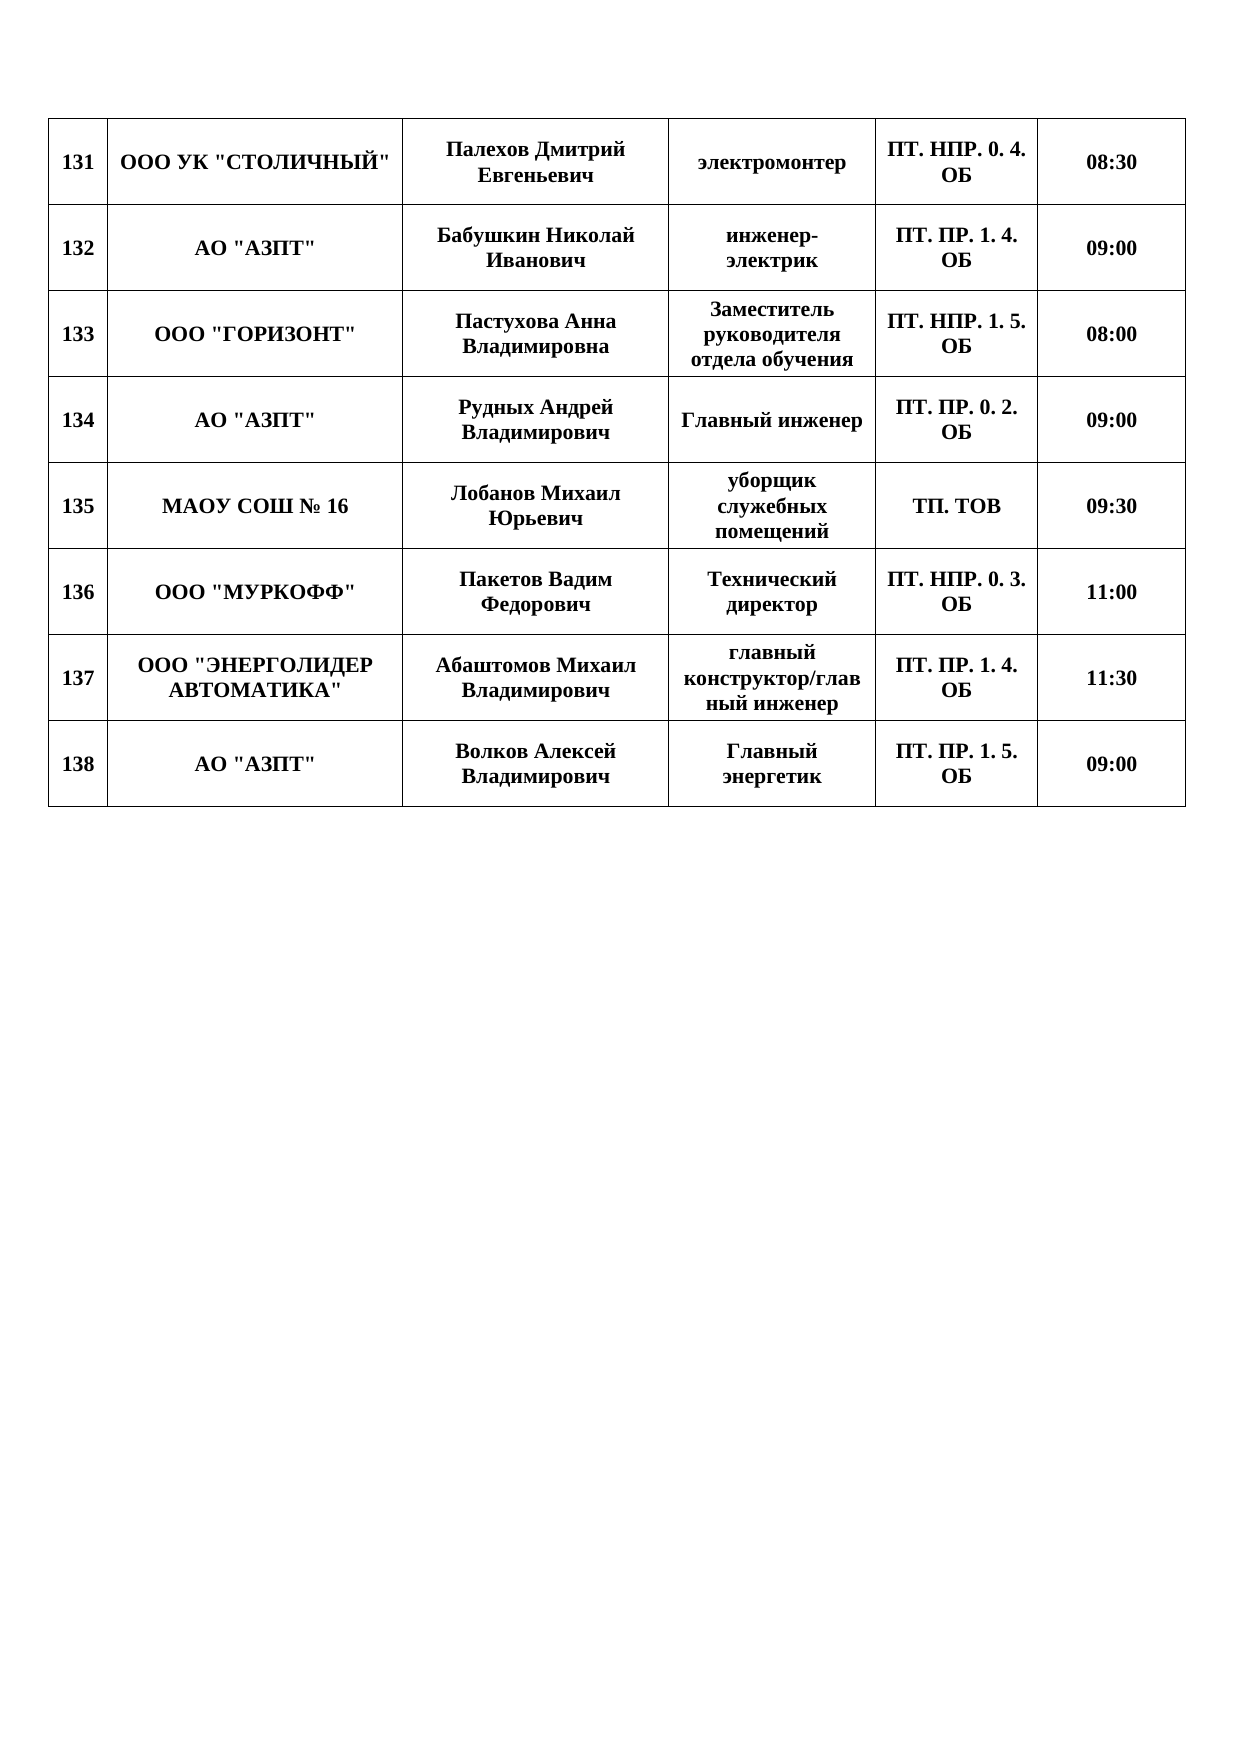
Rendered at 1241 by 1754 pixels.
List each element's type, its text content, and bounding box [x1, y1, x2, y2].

table_cell ПТ. ПР. 1. 5. ОБ [876, 721, 1037, 806]
table_cell 138 [49, 721, 107, 806]
table_cell ПТ. ПР. 1. 4. ОБ [876, 635, 1037, 720]
table_cell 09:00 [1038, 205, 1185, 290]
table_cell 132 [49, 205, 107, 290]
table_cell Пастухова Анна Владимировна [403, 291, 668, 376]
table_cell 131 [49, 119, 107, 204]
table_cell Рудных Андрей Владимирович [403, 377, 668, 462]
table_cell Главный инженер [669, 377, 875, 462]
table_cell ООО "ЭНЕРГОЛИДЕР АВТОМАТИКА" [108, 635, 402, 720]
table_cell АО "АЗПТ" [108, 205, 402, 290]
table_cell 137 [49, 635, 107, 720]
table_cell 09:00 [1038, 721, 1185, 806]
table_cell ПТ. ПР. 0. 2. ОБ [876, 377, 1037, 462]
table_cell АО "АЗПТ" [108, 377, 402, 462]
table_cell 08:00 [1038, 291, 1185, 376]
table_cell уборщик служебных помещений [669, 463, 875, 548]
table_cell ПТ. НПР. 0. 4. ОБ [876, 119, 1037, 204]
table_cell Технический директор [669, 549, 875, 634]
table_cell инженер-электрик [669, 205, 875, 290]
table_cell ООО УК "СТОЛИЧНЫЙ" [108, 119, 402, 204]
table_cell 135 [49, 463, 107, 548]
table_cell 11:30 [1038, 635, 1185, 720]
table_cell ПТ. НПР. 0. 3. ОБ [876, 549, 1037, 634]
table_cell ПТ. НПР. 1. 5. ОБ [876, 291, 1037, 376]
table_cell главный конструктор/главный инженер [669, 635, 875, 720]
table_cell АО "АЗПТ" [108, 721, 402, 806]
table_cell Пакетов Вадим Федорович [403, 549, 668, 634]
table_cell Палехов Дмитрий Евгеньевич [403, 119, 668, 204]
table_cell 11:00 [1038, 549, 1185, 634]
table_cell ООО "ГОРИЗОНТ" [108, 291, 402, 376]
table_cell 09:30 [1038, 463, 1185, 548]
table_cell Главный энергетик [669, 721, 875, 806]
table_cell 08:30 [1038, 119, 1185, 204]
table_cell Бабушкин Николай Иванович [403, 205, 668, 290]
table_cell Лобанов Михаил Юрьевич [403, 463, 668, 548]
table_cell МАОУ СОШ № 16 [108, 463, 402, 548]
table_cell Заместитель руководителя отдела обучения [669, 291, 875, 376]
table_cell ТП. ТОВ [876, 463, 1037, 548]
table_cell 133 [49, 291, 107, 376]
table_cell ПТ. ПР. 1. 4. ОБ [876, 205, 1037, 290]
table_cell ООО "МУРКОФФ" [108, 549, 402, 634]
table_cell 136 [49, 549, 107, 634]
table_cell 134 [49, 377, 107, 462]
table_cell Абаштомов Михаил Владимирович [403, 635, 668, 720]
table_cell 09:00 [1038, 377, 1185, 462]
table_cell Волков Алексей Владимирович [403, 721, 668, 806]
table_cell электромонтер [669, 119, 875, 204]
